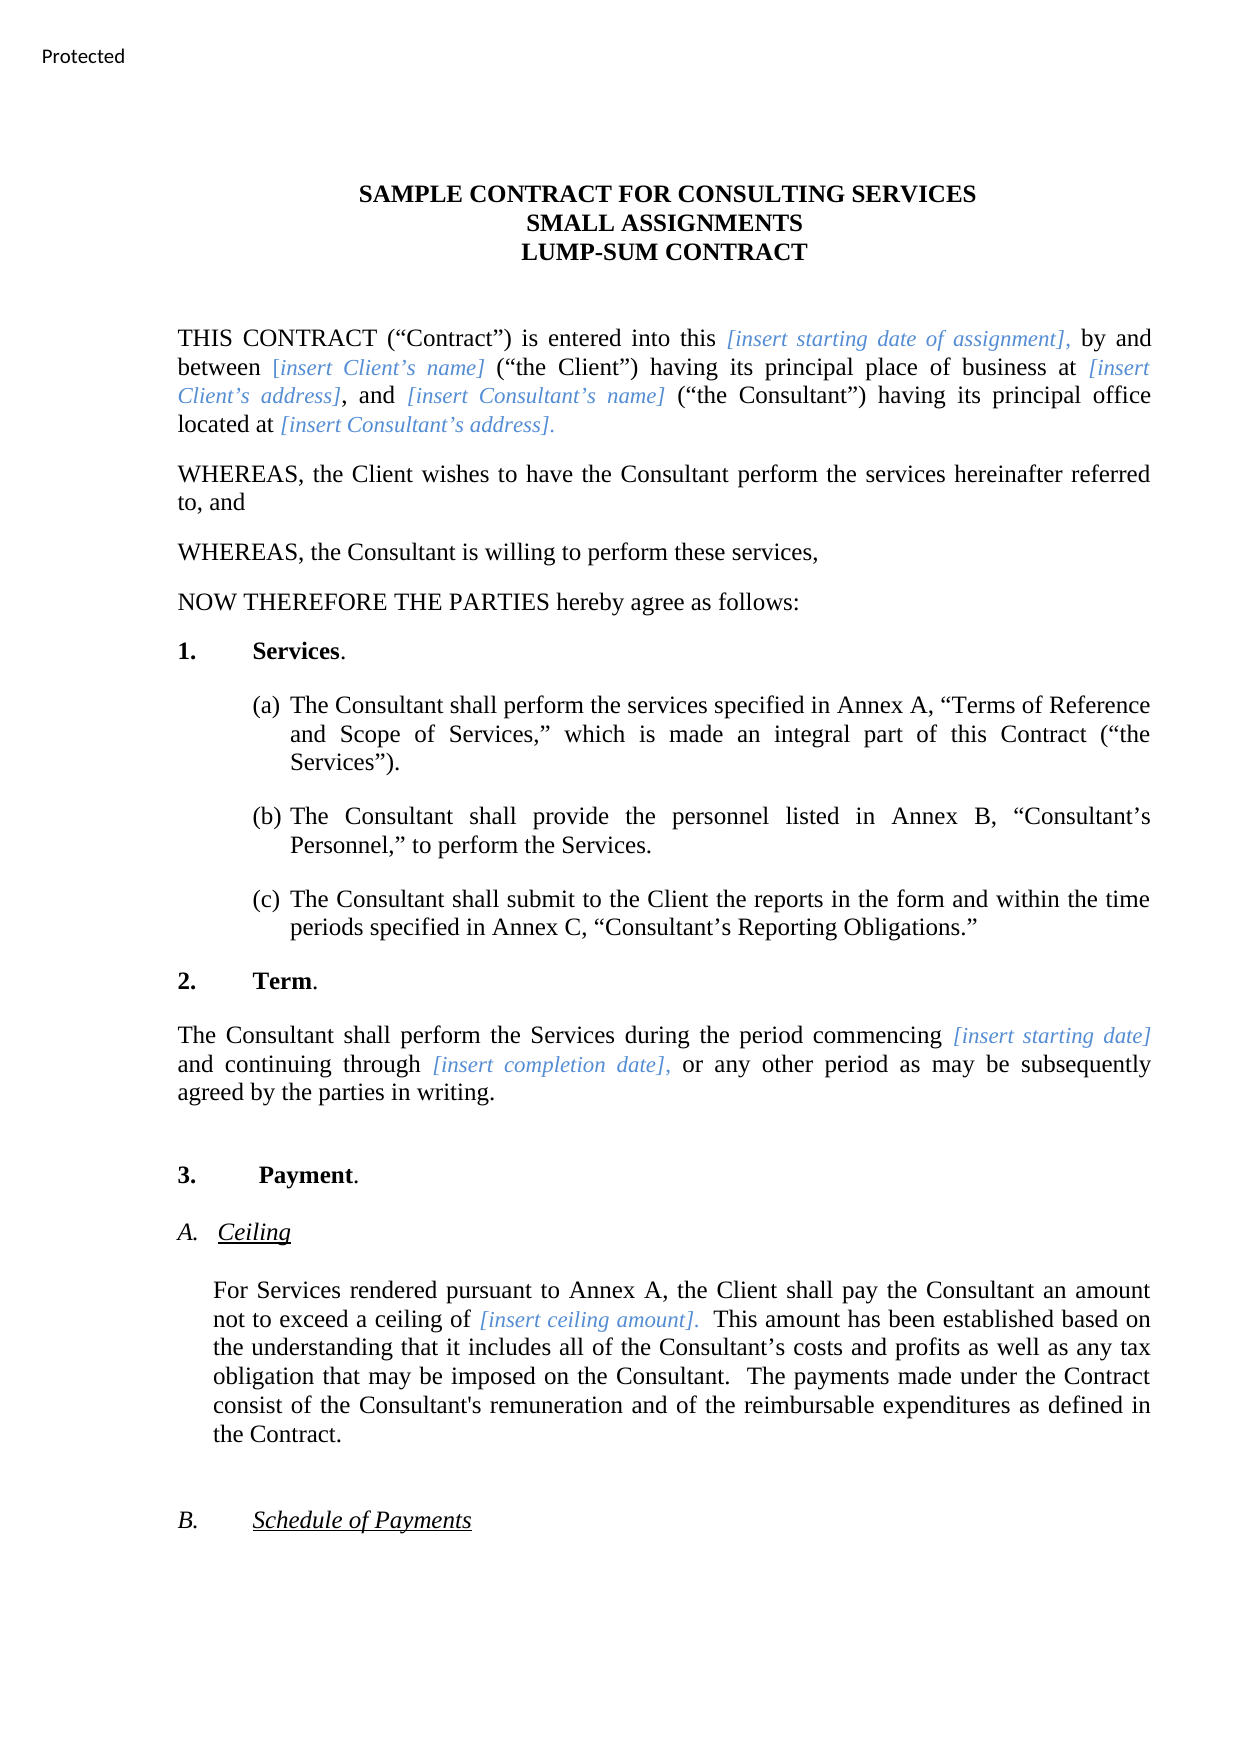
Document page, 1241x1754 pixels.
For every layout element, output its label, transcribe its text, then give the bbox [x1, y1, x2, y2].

text LUMP-SUM CONTRACT [177, 237, 1152, 265]
text The Consultant shall perform the services specified in Annex A, “Terms of Reference and Scope of Services,” which is made an integral part of this Contract (“the Services”). [252, 690, 1152, 776]
text SAMPLE CONTRACT FOR CONSULTING SERVICES [177, 179, 1152, 208]
text THIS CONTRACT (“Contract”) is entered into this [insert starting date of assignment], by and between [insert Client’s name] (“the Client”) having its principal place of business at [insert Client’s address], and [insert Consultant’s name] (“the Consultant”) having its principal office located at [insert Consultant’s address]. [177, 323, 1152, 438]
text 3. Payment. [177, 1160, 1152, 1189]
text NOW THEREFORE THE PARTIES hereby agree as follows: [177, 587, 1152, 615]
text The Consultant shall provide the personnel listed in Annex B, “Consultant’s Personnel,” to perform the Services. [252, 801, 1152, 859]
list The Consultant shall perform the Services during the period commencing [insert starting date] and continuing through [insert completion date], or any other period as may be subsequently agreed by the parties in writing. [177, 1020, 1152, 1106]
text WHEREAS, the Consultant is willing to perform these services, [177, 537, 1152, 566]
text B. Schedule of Payments [177, 1505, 1152, 1534]
text SMALL ASSIGNMENTS [177, 208, 1152, 237]
text The Consultant shall submit to the Client the reports in the form and within the time periods specified in Annex C, “Consultant’s Reporting Obligations.” [252, 884, 1152, 941]
text Services. [177, 636, 1152, 665]
text WHEREAS, the Client wishes to have the Consultant perform the services hereinafter referred to, and [177, 459, 1152, 516]
text Term. [177, 966, 1152, 995]
text A. Ceiling [177, 1217, 1152, 1246]
text For Services rendered pursuant to Annex A, the Client shall pay the Consultant an amount not to exceed a ceiling of [insert ceiling amount]. This amount has been established based on the understanding that it includes all of the Consultant’s costs and profits as well as any tax obligation that may be imposed on the Consultant. The payments made under the Contract consist of the Consultant's remuneration and of the reimbursable expenditures as defined in the Contract. [138, 1275, 1152, 1447]
